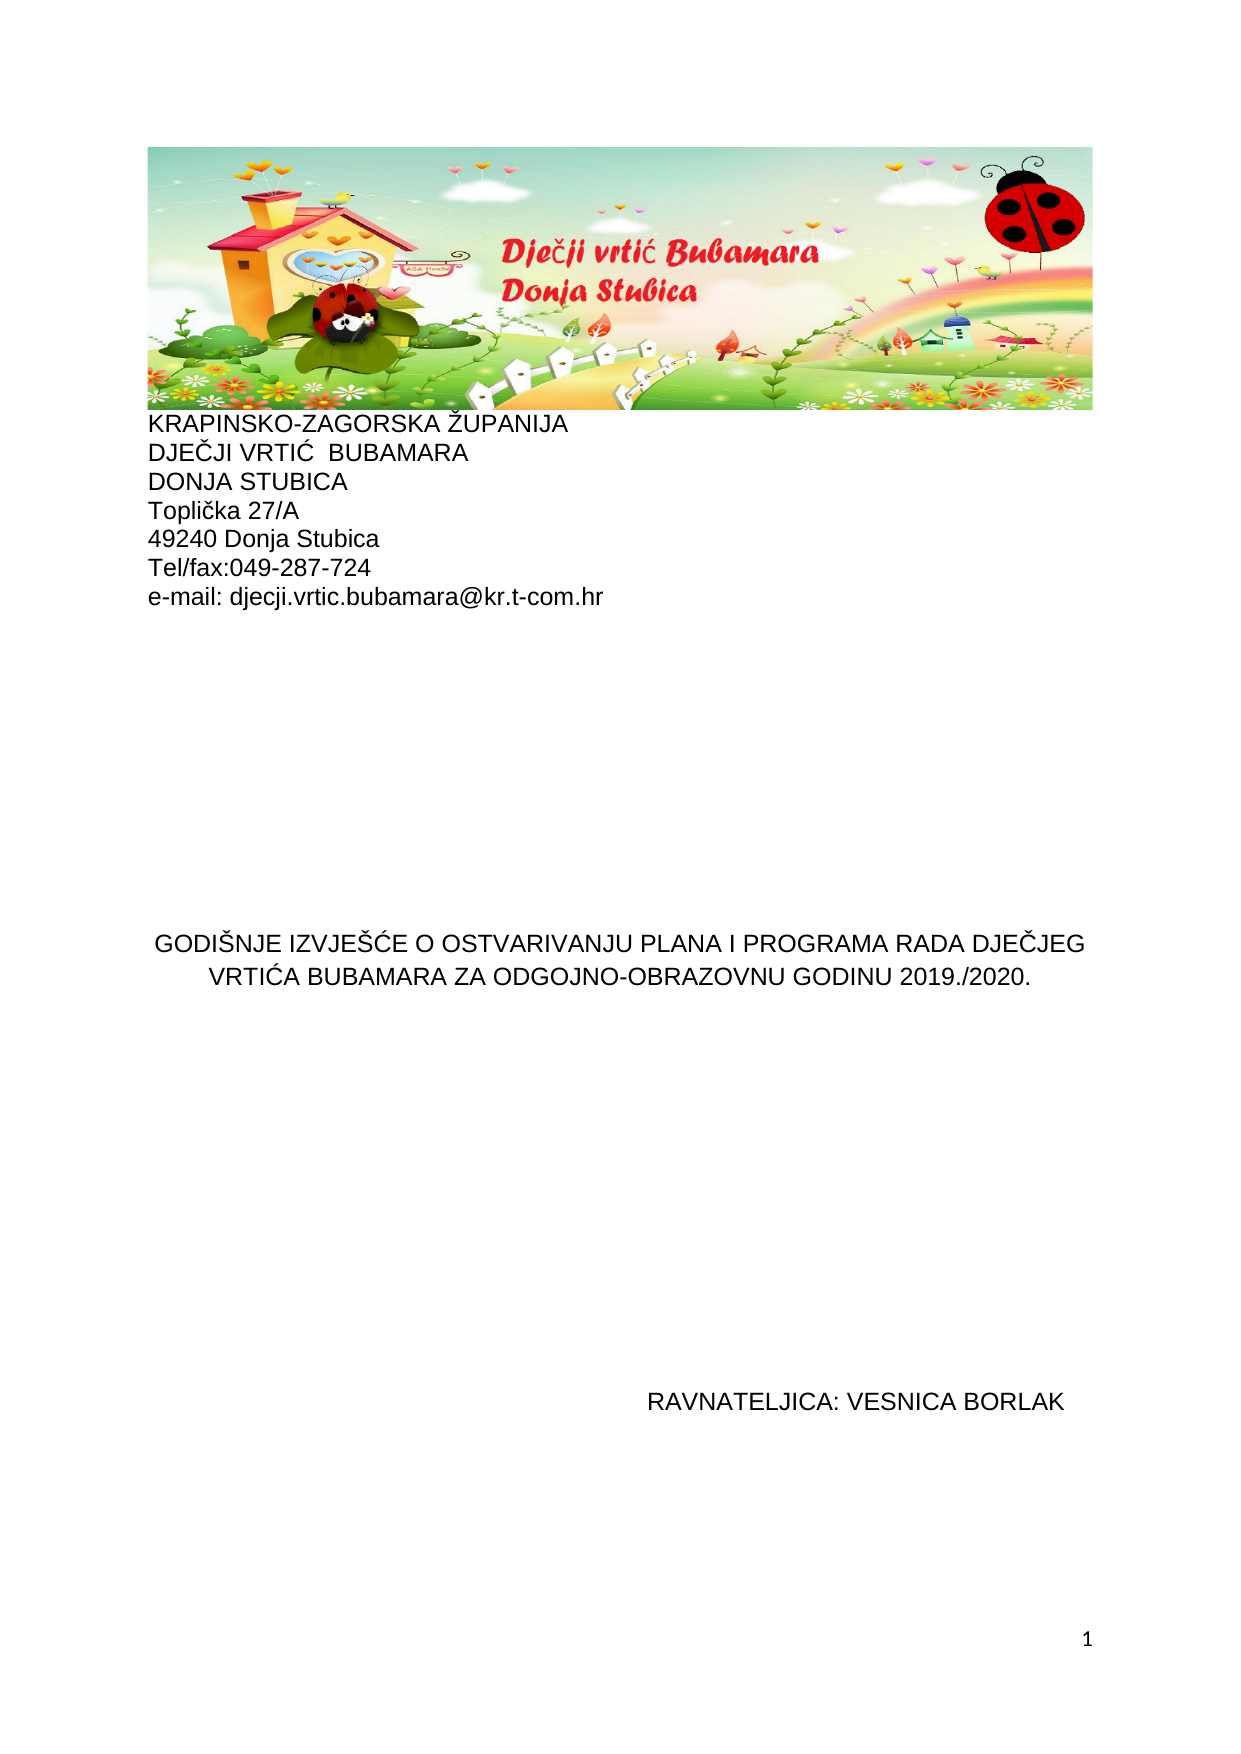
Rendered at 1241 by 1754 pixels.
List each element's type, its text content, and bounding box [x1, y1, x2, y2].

text Tel/fax:049-287-724 [148, 553, 1093, 582]
picture [147, 147, 1093, 410]
text DJEČJI VRTIĆ BUBAMARA [148, 438, 1093, 467]
text GODIŠNJE IZVJEŠĆE O OSTVARIVANJU PLANA I PROGRAMA RADA DJEČJEG VRTIĆA BUBAMARA ZA ODGOJNO-OBRAZOVNU GODINU 2019./2020. [148, 929, 1093, 991]
text DONJA STUBICA [148, 467, 1093, 496]
text 49240 Donja Stubica [148, 524, 1093, 553]
text Toplička 27/A [148, 496, 1093, 524]
text RAVNATELJICA: VESNICA BORLAK [148, 1387, 1093, 1416]
text e-mail: djecji.vrtic.bubamara@kr.t-com.hr [148, 582, 1093, 611]
text KRAPINSKO-ZAGORSKA ŽUPANIJA [148, 410, 1093, 438]
